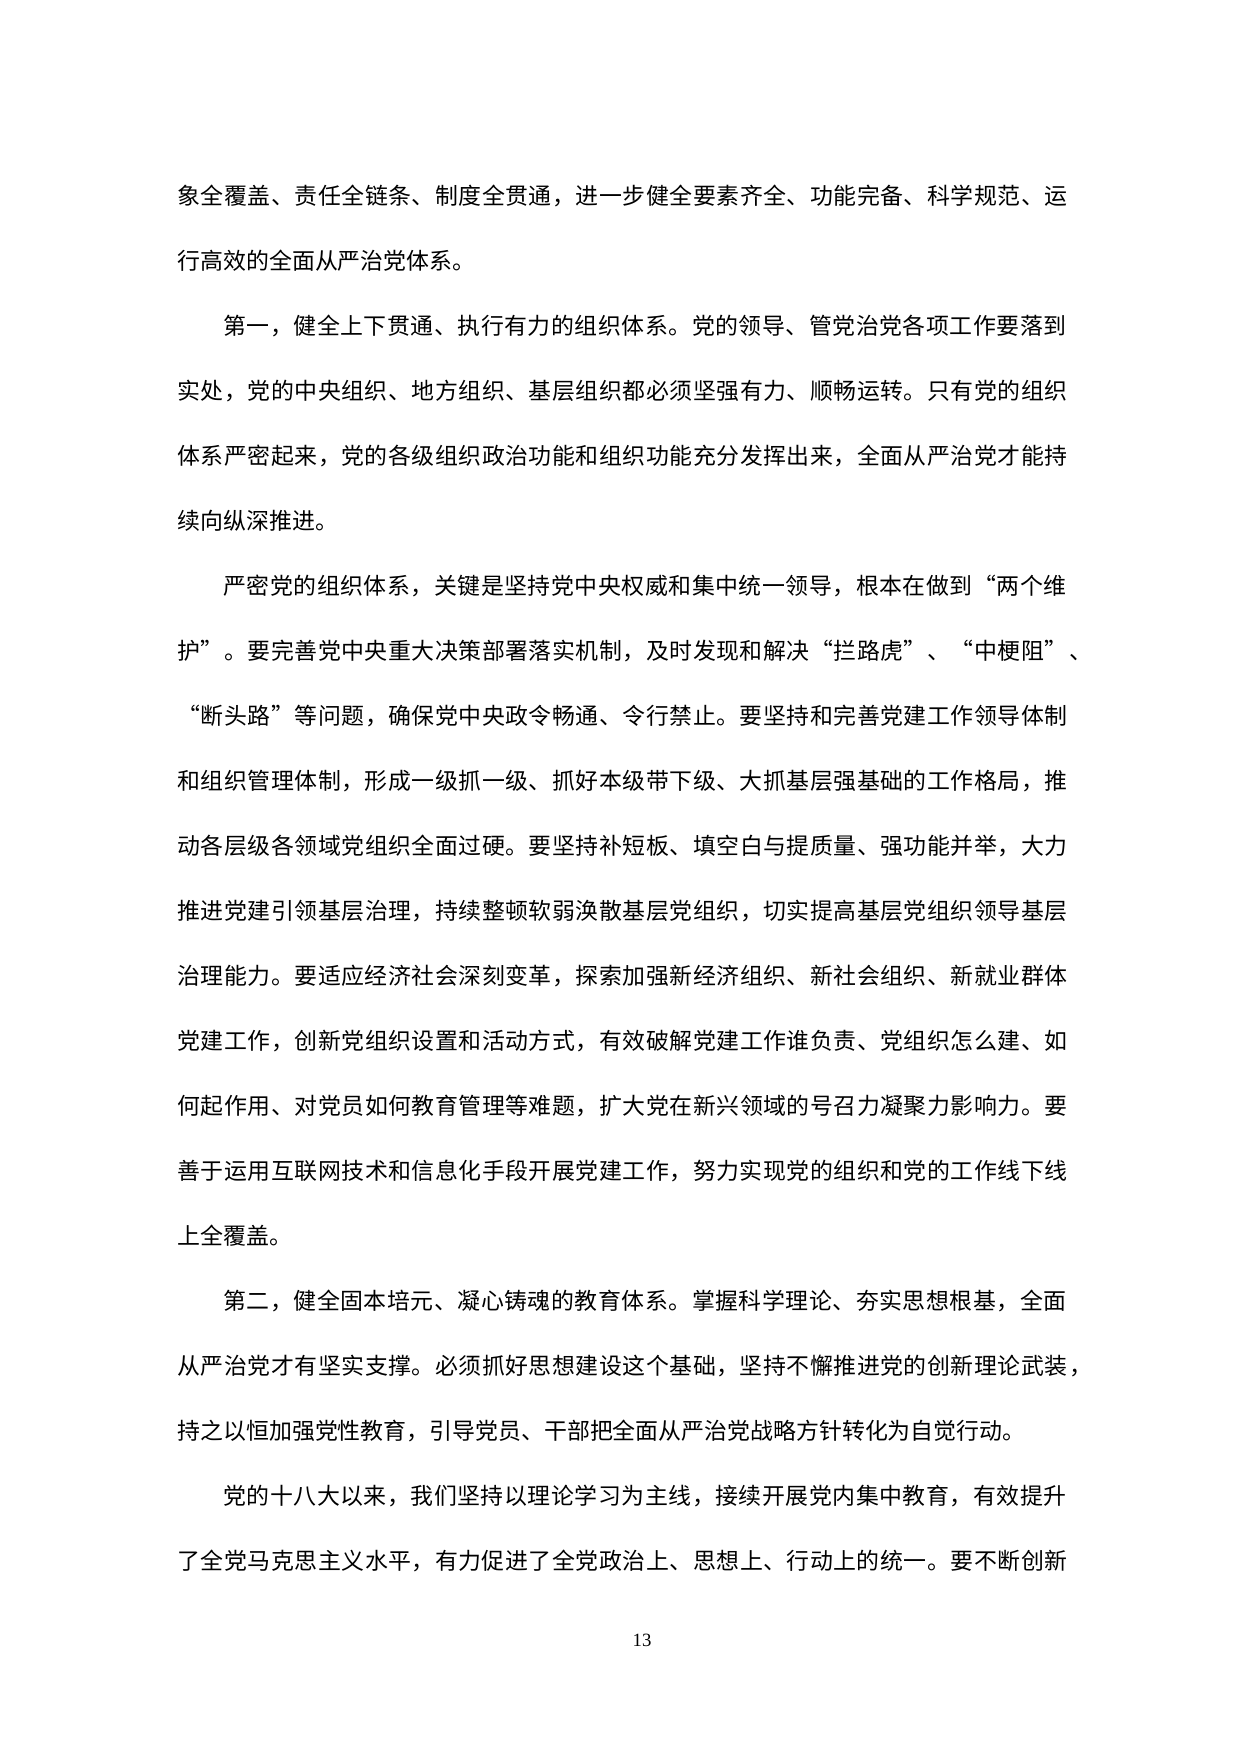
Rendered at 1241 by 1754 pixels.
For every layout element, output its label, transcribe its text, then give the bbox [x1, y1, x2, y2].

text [177, 1462, 1069, 1592]
text 第二，健全固本培元、凝心铸魂的教育体系。掌握科学理论、夯实思想根基，全面从严治党才有坚实支撑。必须抓好思想建设这个基础，坚持不懈推进党的创新理论武装，持之以恒加强党性教育，引导党员、干部把全面从严治党战略方针转化为自觉行动。 [177, 1267, 1069, 1462]
text 第一，健全上下贯通、执行有力的组织体系。党的领导、管党治党各项工作要落到实处，党的中央组织、地方组织、基层组织都必须坚强有力、顺畅运转。只有党的组织体系严密起来，党的各级组织政治功能和组织功能充分发挥出来，全面从严治党才能持续向纵深推进。 [177, 292, 1069, 552]
text 严密党的组织体系，关键是坚持党中央权威和集中统一领导，根本在做到“两个维护”。要完善党中央重大决策部署落实机制，及时发现和解决“拦路虎”、“中梗阻”、“断头路”等问题，确保党中央政令畅通、令行禁止。要坚持和完善党建工作领导体制和组织管理体制，形成一级抓一级、抓好本级带下级、大抓基层强基础的工作格局，推动各层级各领域党组织全面过硬。要坚持补短板、填空白与提质量、强功能并举，大力推进党建引领基层治理，持续整顿软弱涣散基层党组织，切实提高基层党组织领导基层治理能力。要适应经济社会深刻变革，探索加强新经济组织、新社会组织、新就业群体党建工作，创新党组织设置和活动方式，有效破解党建工作谁负责、党组织怎么建、如何起作用、对党员如何教育管理等难题，扩大党在新兴领域的号召力凝聚力影响力。要善于运用互联网技术和信息化手段开展党建工作，努力实现党的组织和党的工作线下线上全覆盖。 [177, 552, 1069, 1267]
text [177, 162, 1069, 292]
